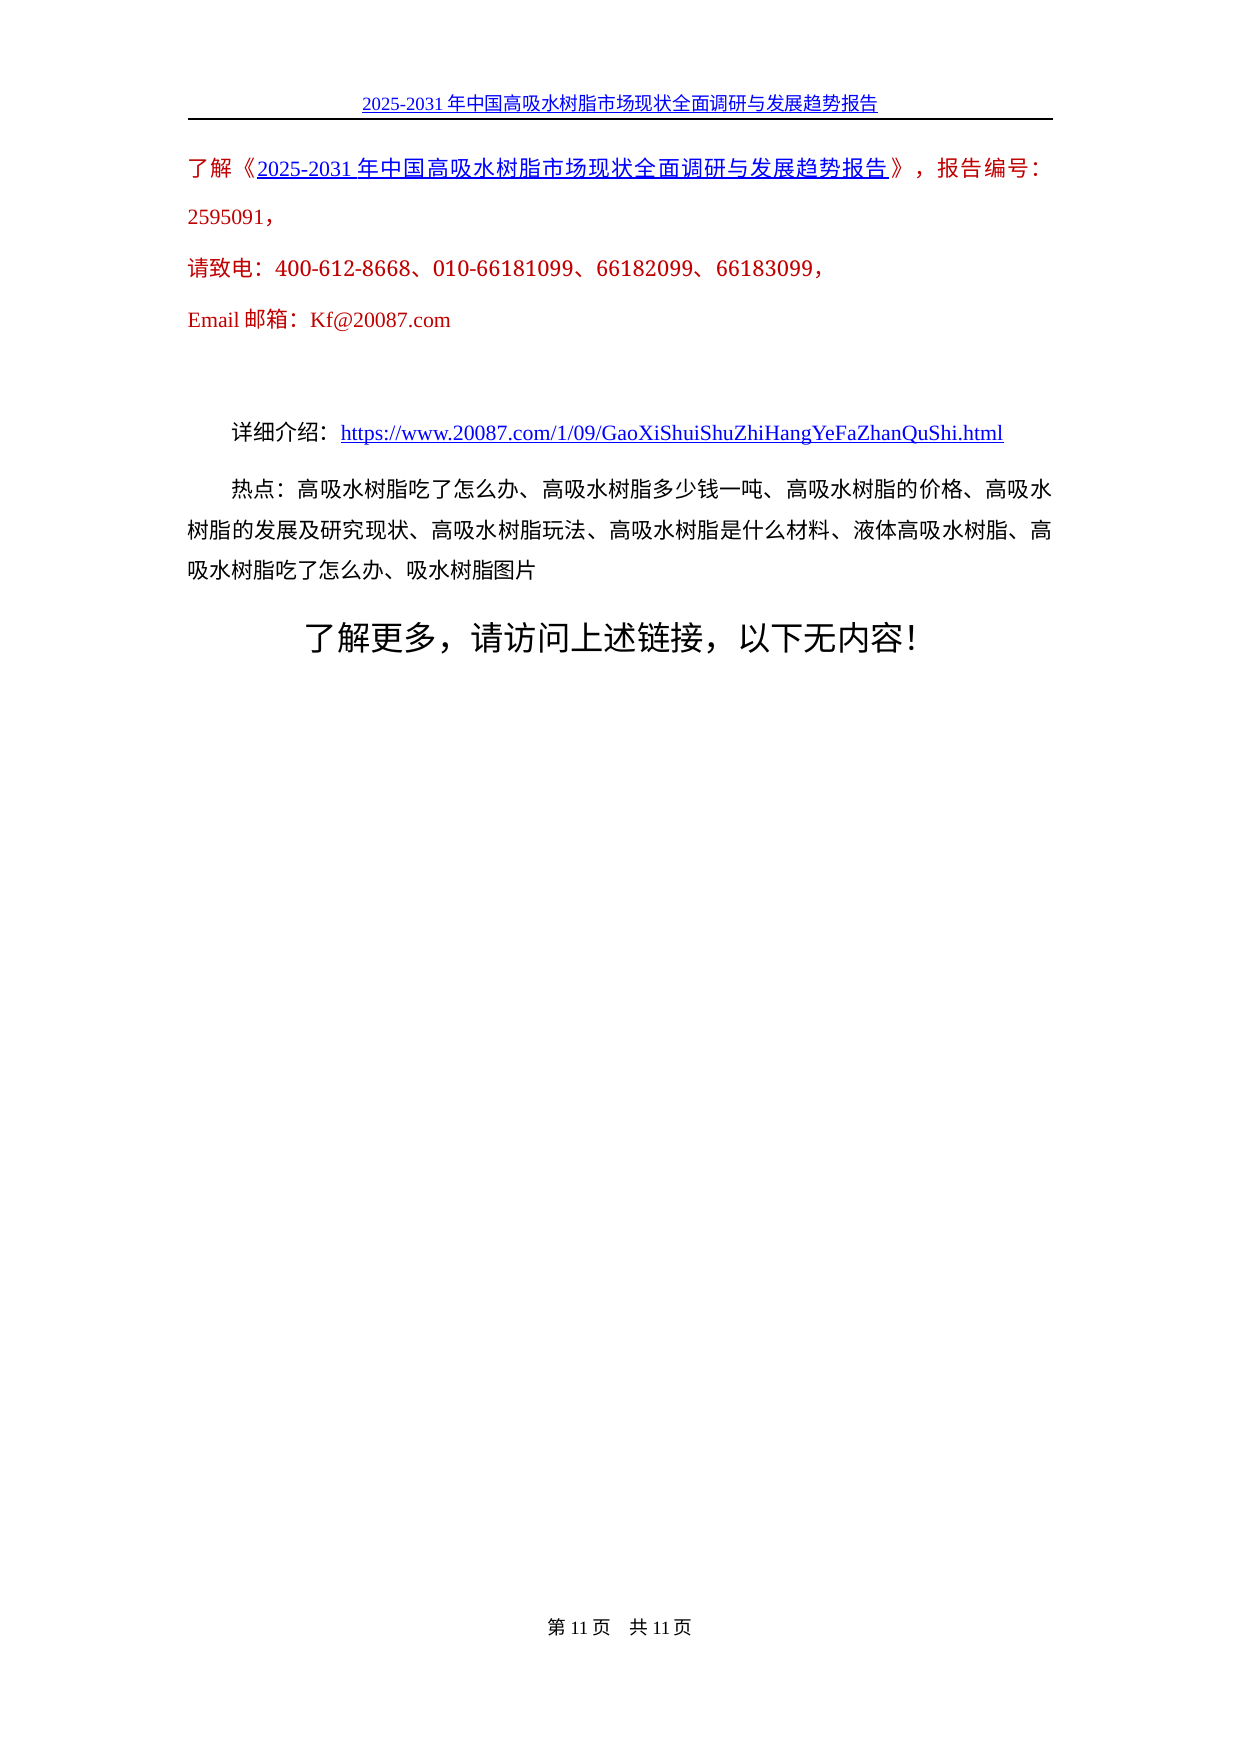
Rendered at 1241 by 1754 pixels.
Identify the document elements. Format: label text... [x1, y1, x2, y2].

text Email邮箱：Kf@20087.com [187, 302, 1053, 334]
title 了解更多，请访问上述链接，以下无内容！ [187, 603, 1053, 668]
text 详细介绍：https://www.20087.com/1/09/GaoXiShuiShuZhiHangYeFaZhanQuShi.html [187, 415, 1053, 447]
text 了解《2025-2031年中国高吸水树脂市场现状全面调研与发展趋势报告》，报告编号：2595091， [187, 150, 1053, 231]
text 请致电：400-612-8668、010-66181099、66182099、66183099， [187, 251, 1053, 283]
text 热点：高吸水树脂吃了怎么办、高吸水树脂多少钱一吨、高吸水树脂的价格、高吸水树脂的发展及研究现状、高吸水树脂玩法、高吸水树脂是什么材料、液体高吸水树脂、高吸水树脂吃了怎么办、吸水树脂图片 [187, 472, 1053, 585]
